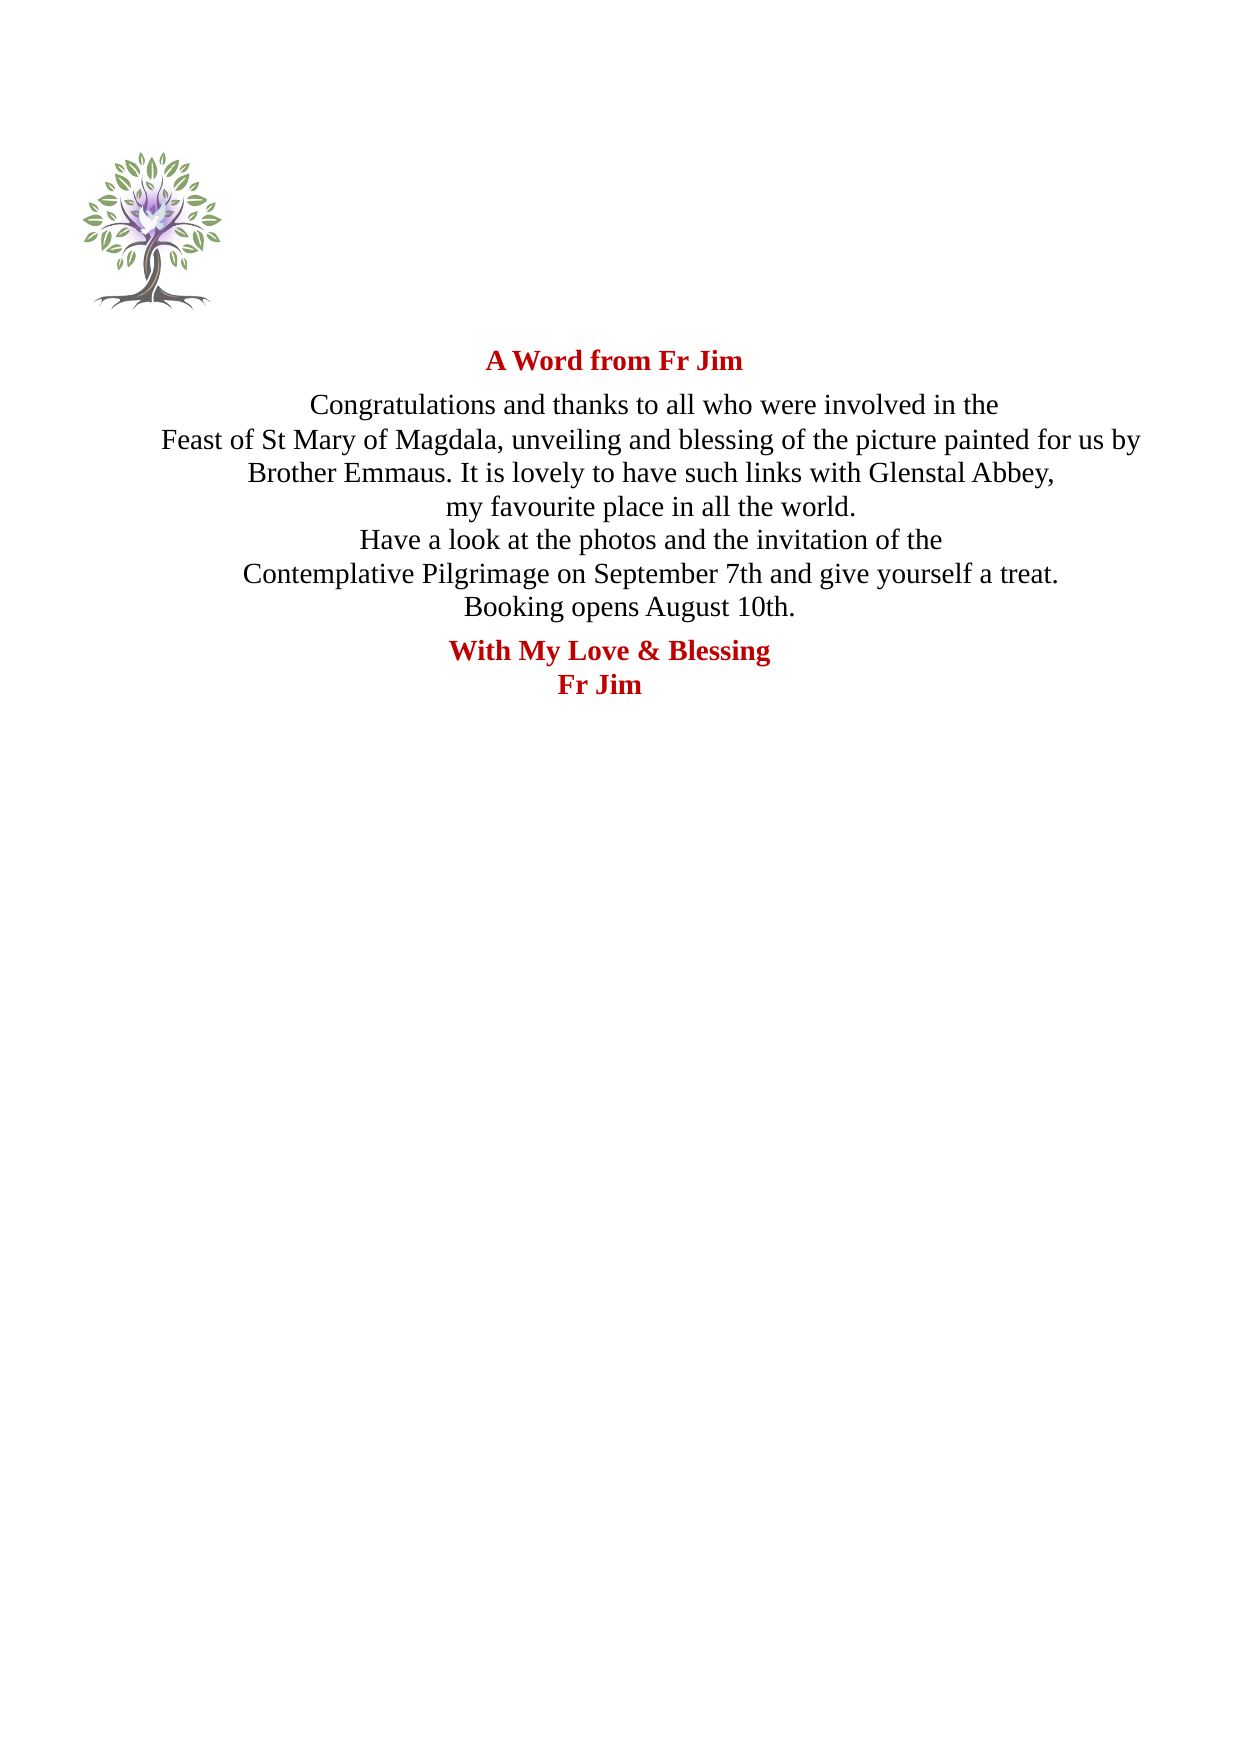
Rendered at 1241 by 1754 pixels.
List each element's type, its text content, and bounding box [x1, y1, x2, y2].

text Congratulations and thanks to all who were involved in the [150, 386, 1152, 422]
text Booking opens August 10th. [150, 589, 1152, 623]
text Fr Jim [76, 667, 1152, 700]
picture [67, 151, 242, 315]
text Have a look at the photos and the invitation of the [150, 522, 1152, 556]
text With My Love & Blessing [150, 633, 1152, 667]
text my favourite place in all the world. [150, 489, 1152, 522]
text Feast of St Mary of Magdala, unveiling and blessing of the picture painted for us by Brother Emmaus. It is lovely to have such links with Glenstal Abbey, [150, 422, 1152, 489]
text A Word from Fr Jim [150, 343, 1152, 377]
text Contemplative Pilgrimage on September 7th and give yourself a treat. [150, 556, 1152, 589]
